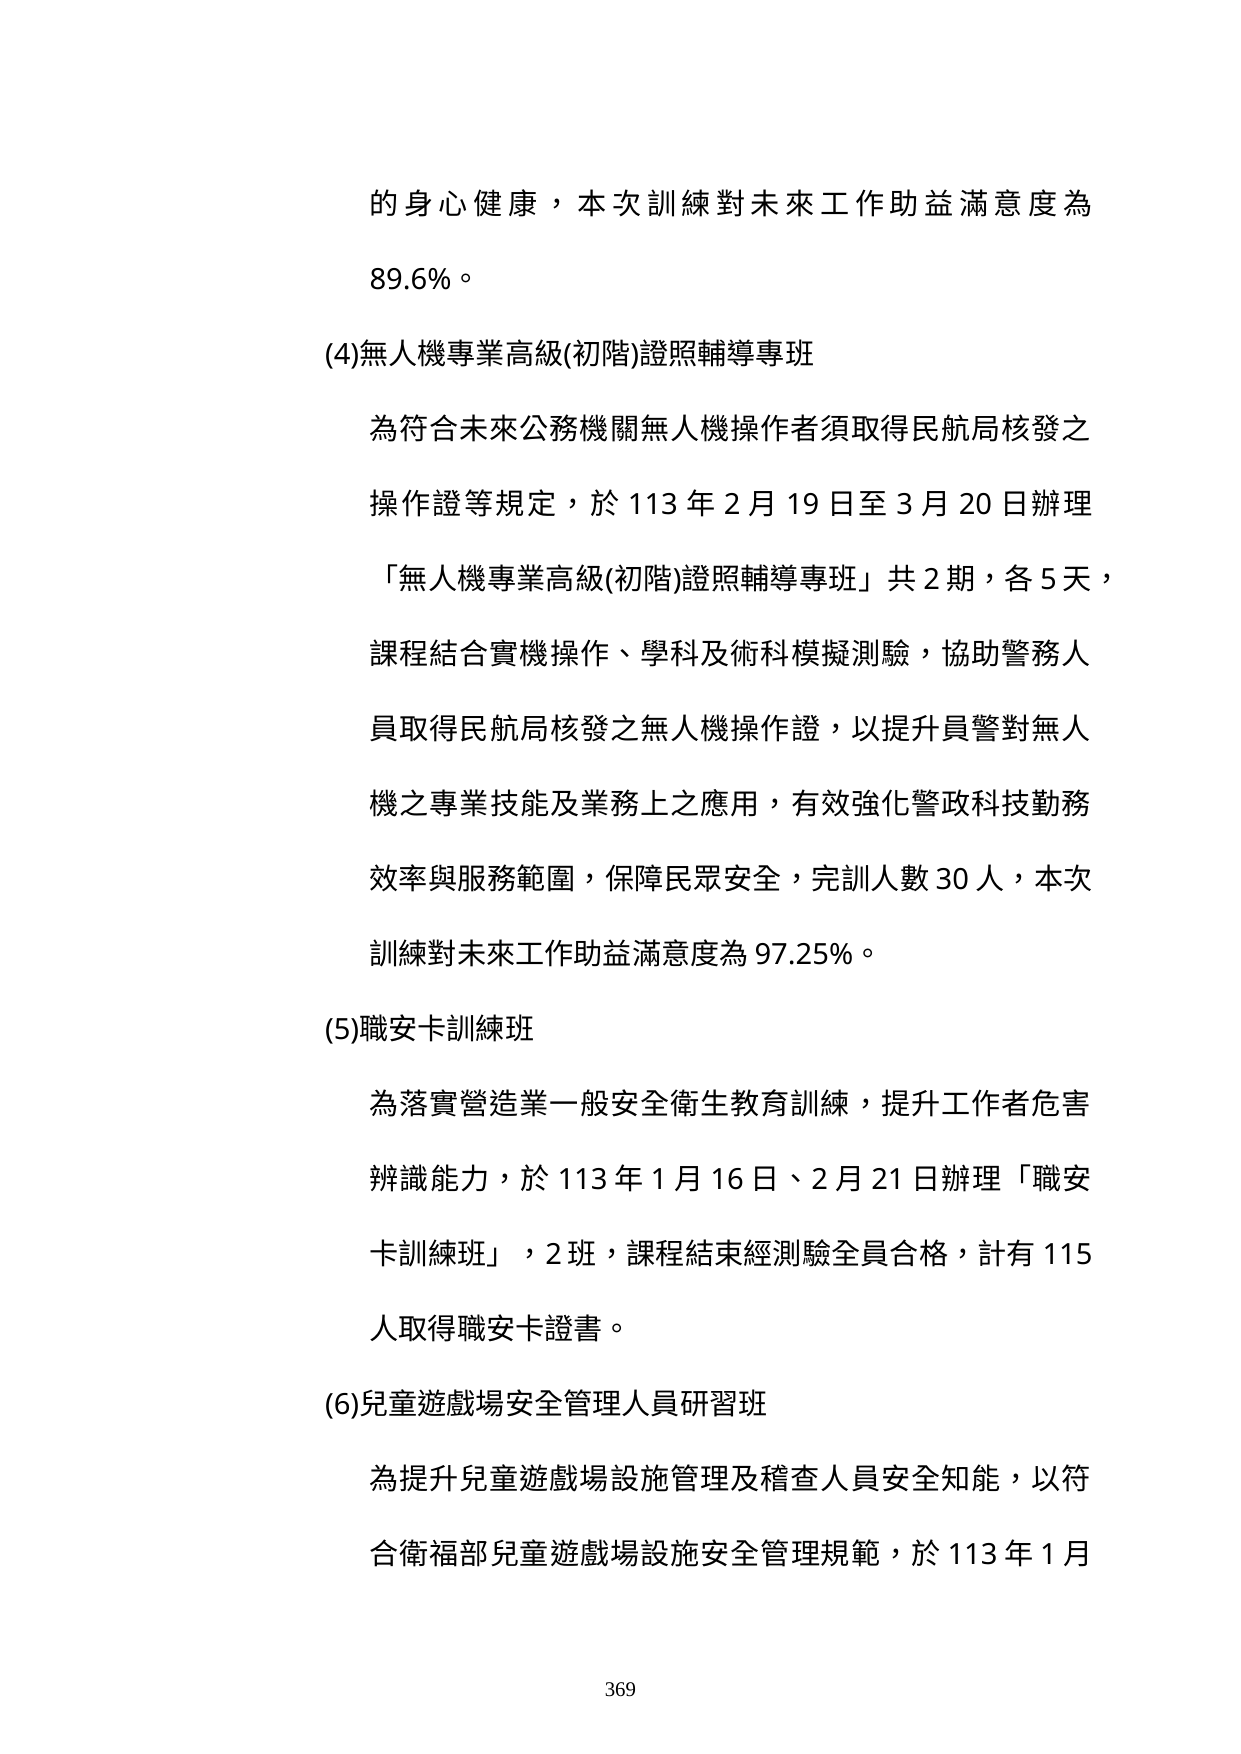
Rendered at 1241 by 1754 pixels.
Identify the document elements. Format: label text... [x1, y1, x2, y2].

text (4)無人機專業高級(初階)證照輔導專班 [325, 314, 1092, 389]
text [369, 164, 1092, 314]
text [369, 1439, 1092, 1589]
text (5)職安卡訓練班 [325, 989, 1092, 1064]
text 為符合未來公務機關無人機操作者須取得民航局核發之操作證等規定，於113年2月19日至3月20日辦理「無人機專業高級(初階)證照輔導專班」共2期，各5天，課程結合實機操作、學科及術科模擬測驗，協助警務人員取得民航局核發之無人機操作證，以提升員警對無人機之專業技能及業務上之應用，有效強化警政科技勤務效率與服務範圍，保障民眾安全，完訓人數30人，本次訓練對未來工作助益滿意度為97.25%。 [369, 389, 1092, 989]
text 為落實營造業一般安全衛生教育訓練，提升工作者危害辨識能力，於113年1月16日、2月21日辦理「職安卡訓練班」，2班，課程結束經測驗全員合格，計有115人取得職安卡證書。 [369, 1064, 1092, 1364]
text (6)兒童遊戲場安全管理人員研習班 [325, 1364, 1092, 1439]
